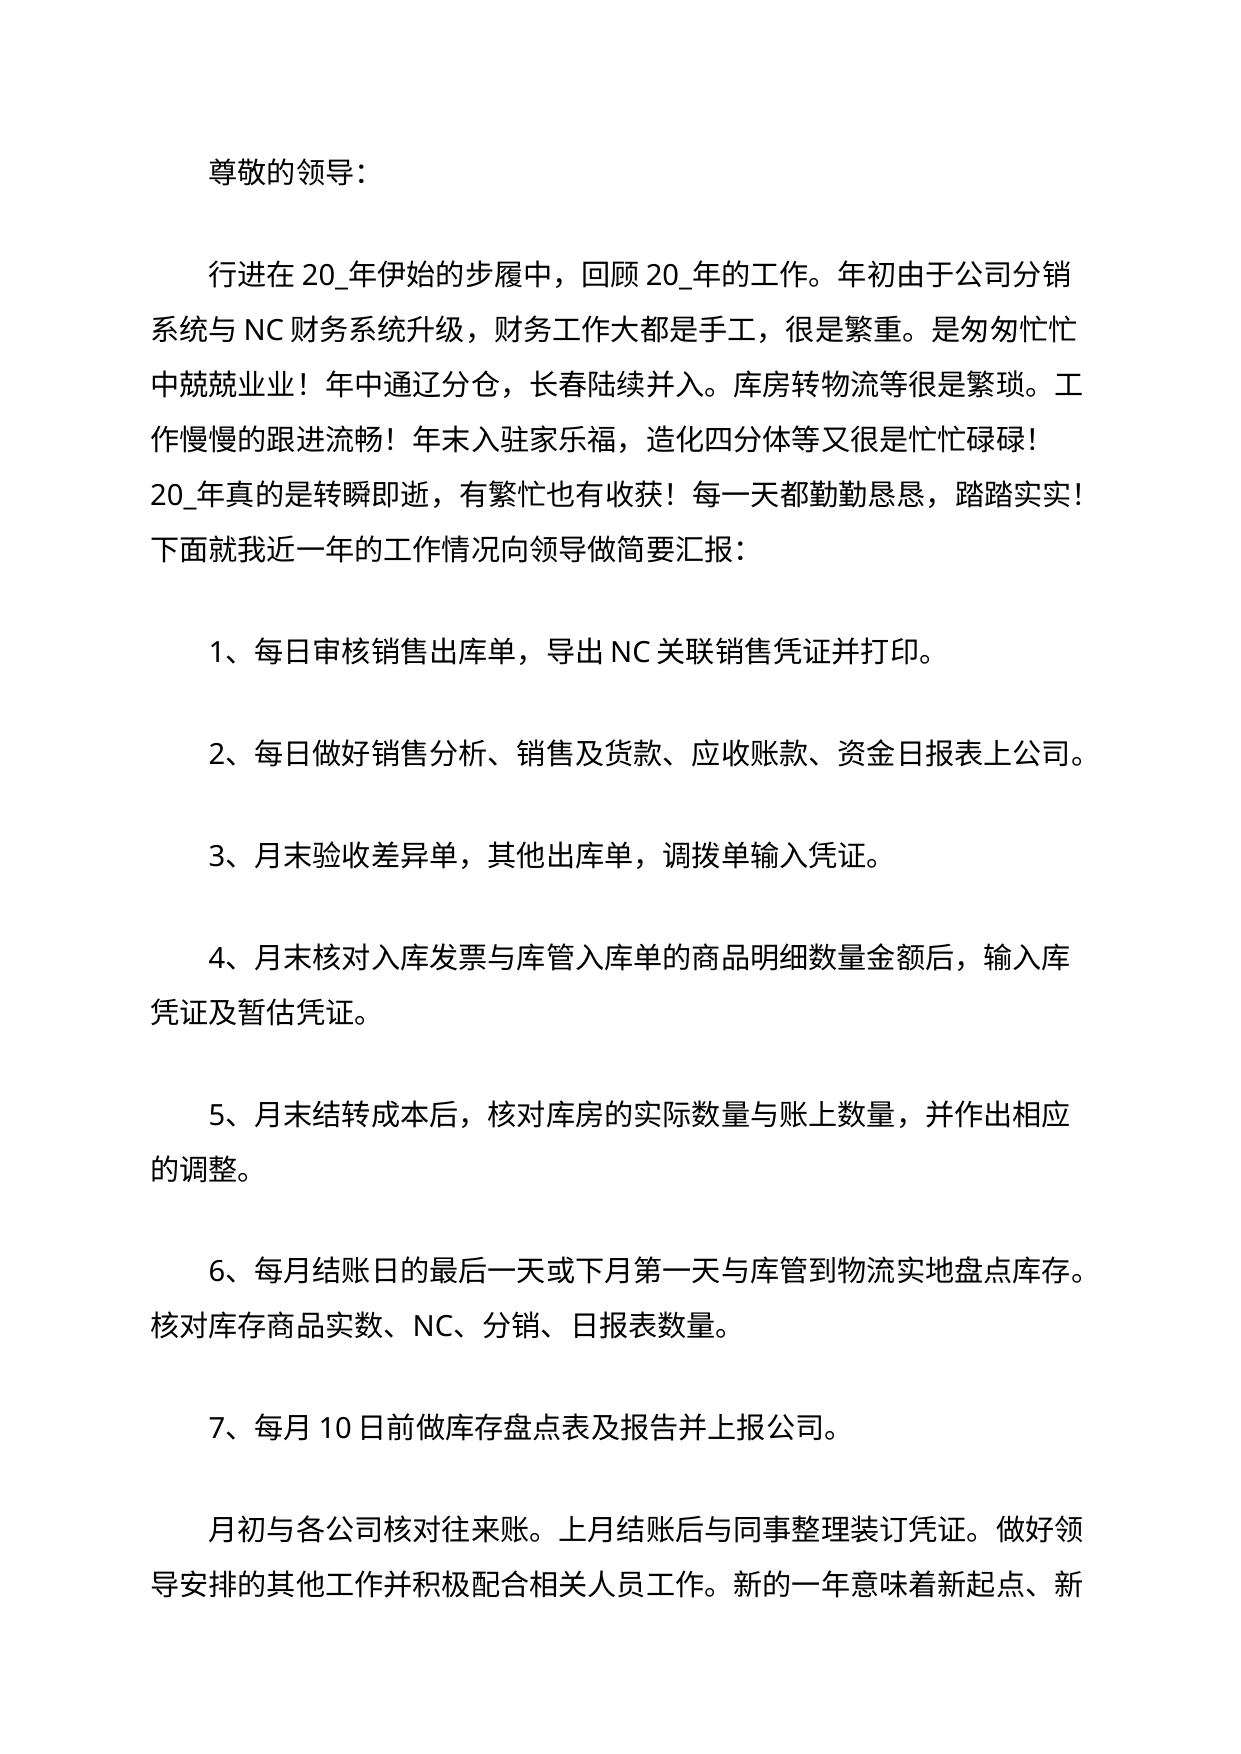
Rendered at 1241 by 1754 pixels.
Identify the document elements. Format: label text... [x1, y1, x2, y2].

text 7、每月10日前做库存盘点表及报告并上报公司。 [150, 1405, 1090, 1447]
text 5、月末结转成本后，核对库房的实际数量与账上数量，并作出相应的调整。 [150, 1091, 1090, 1188]
text 2、每日做好销售分析、销售及货款、应收账款、资金日报表上公司。 [150, 730, 1090, 773]
text 行进在20_年伊始的步履中，回顾20_年的工作。年初由于公司分销系统与NC财务系统升级，财务工作大都是手工，很是繁重。是匆匆忙忙中兢兢业业！年中通辽分仓，长春陆续并入。库房转物流等很是繁琐。工作慢慢的跟进流畅！年末入驻家乐福，造化四分体等又很是忙忙碌碌！20_年真的是转瞬即逝，有繁忙也有收获！每一天都勤勤恳恳，踏踏实实！下面就我近一年的工作情况向领导做简要汇报： [150, 252, 1090, 569]
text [150, 1507, 1090, 1604]
text 1、每日审核销售出库单，导出NC关联销售凭证并打印。 [150, 628, 1090, 671]
text 4、月末核对入库发票与库管入库单的商品明细数量金额后，输入库凭证及暂估凭证。 [150, 934, 1090, 1032]
text 尊敬的领导： [150, 150, 1090, 192]
text 6、每月结账日的最后一天或下月第一天与库管到物流实地盘点库存。核对库存商品实数、NC、分销、日报表数量。 [150, 1248, 1090, 1345]
text 3、月末验收差异单，其他出库单，调拨单输入凭证。 [150, 832, 1090, 875]
